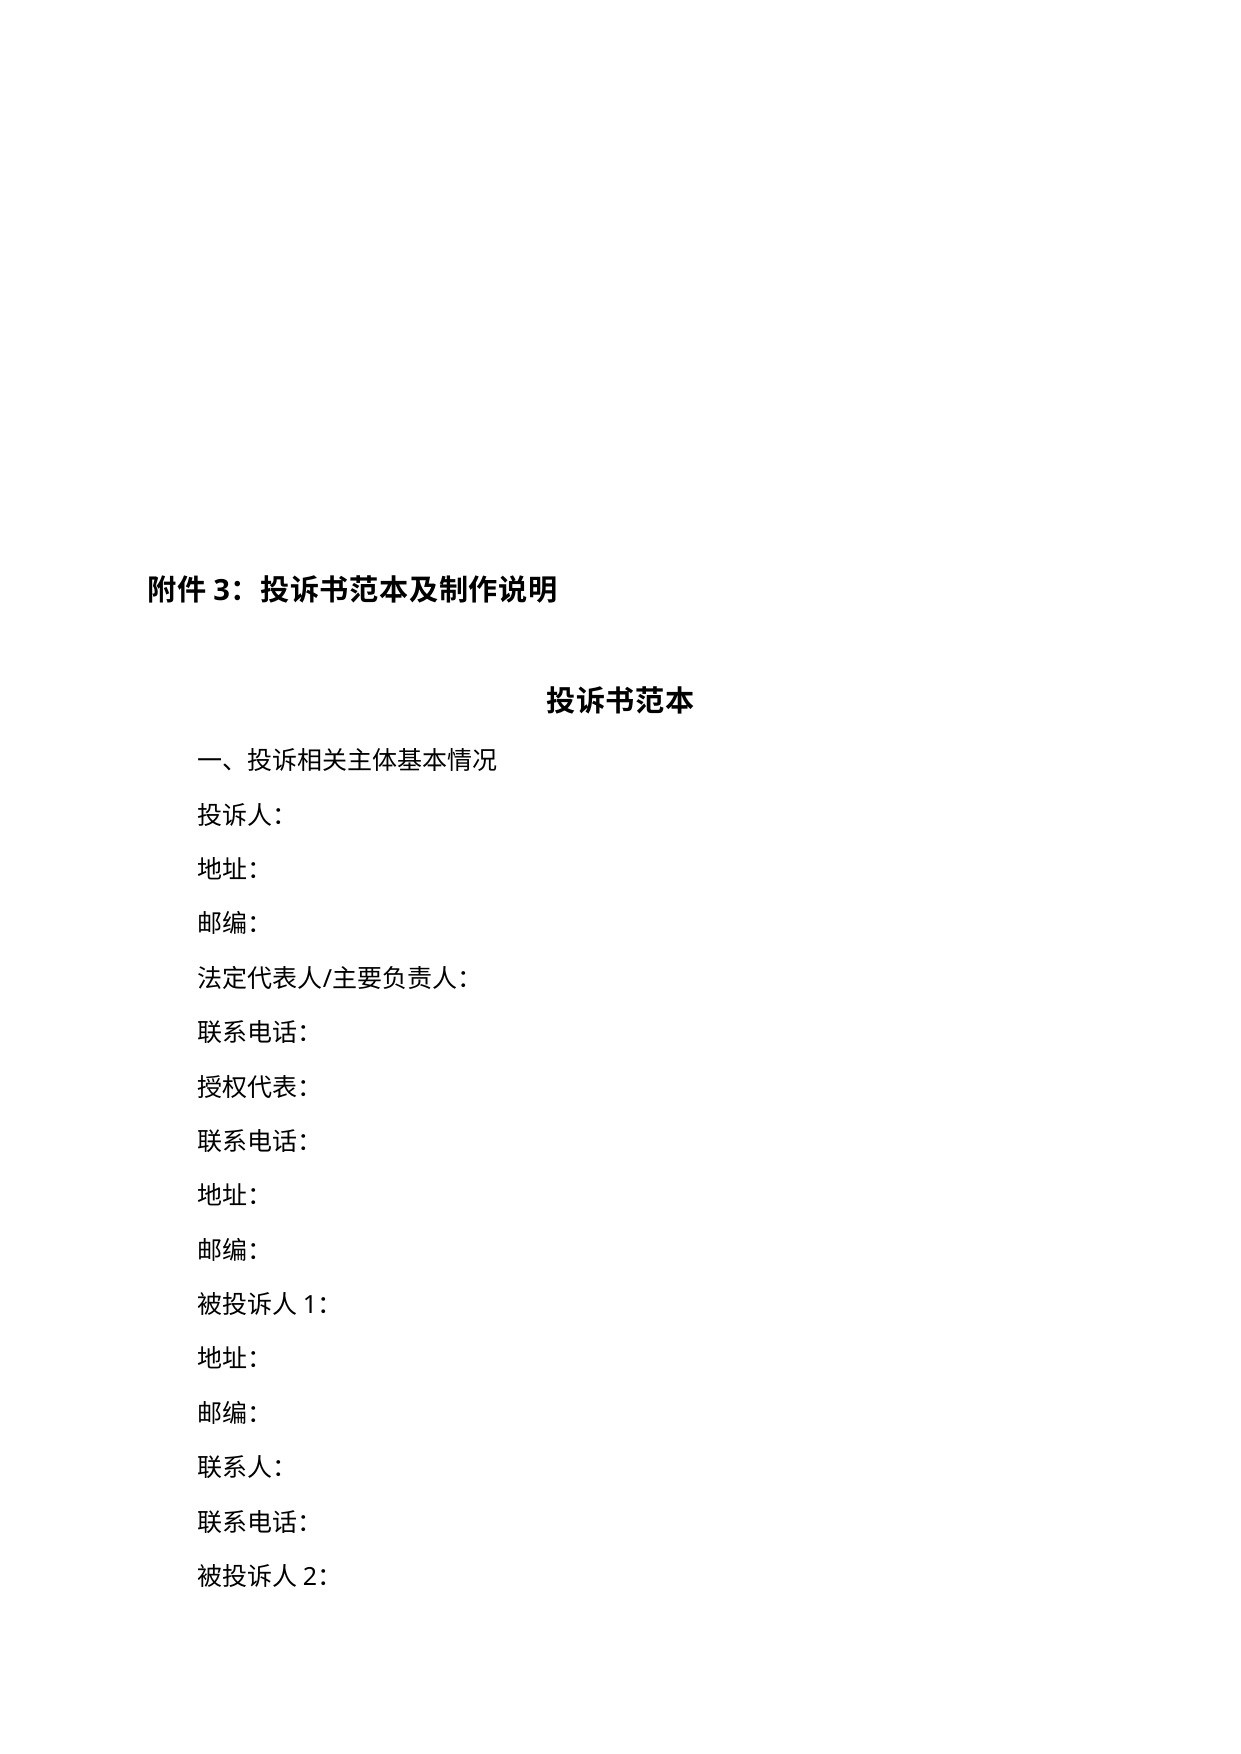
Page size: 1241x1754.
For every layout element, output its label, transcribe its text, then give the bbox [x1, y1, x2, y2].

text 投诉书范本 [148, 677, 1093, 720]
text 投诉人： [148, 795, 1093, 831]
text 授权代表： [148, 1067, 1093, 1103]
text 联系电话： [148, 1502, 1093, 1538]
text 联系人： [148, 1448, 1093, 1484]
text 邮编： [148, 904, 1093, 940]
text 法定代表人/主要负责人： [148, 958, 1093, 994]
text 邮编： [148, 1393, 1093, 1429]
text 一、投诉相关主体基本情况 [148, 741, 1093, 777]
text 联系电话： [148, 1013, 1093, 1049]
text 地址： [148, 1176, 1093, 1212]
text 联系电话： [148, 1121, 1093, 1158]
text 地址： [148, 1339, 1093, 1375]
text 被投诉人1： [148, 1284, 1093, 1321]
text 被投诉人2： [148, 1556, 1093, 1593]
text 邮编： [148, 1230, 1093, 1266]
text 附件3：投诉书范本及制作说明 [148, 567, 1093, 609]
text 地址： [148, 849, 1093, 886]
